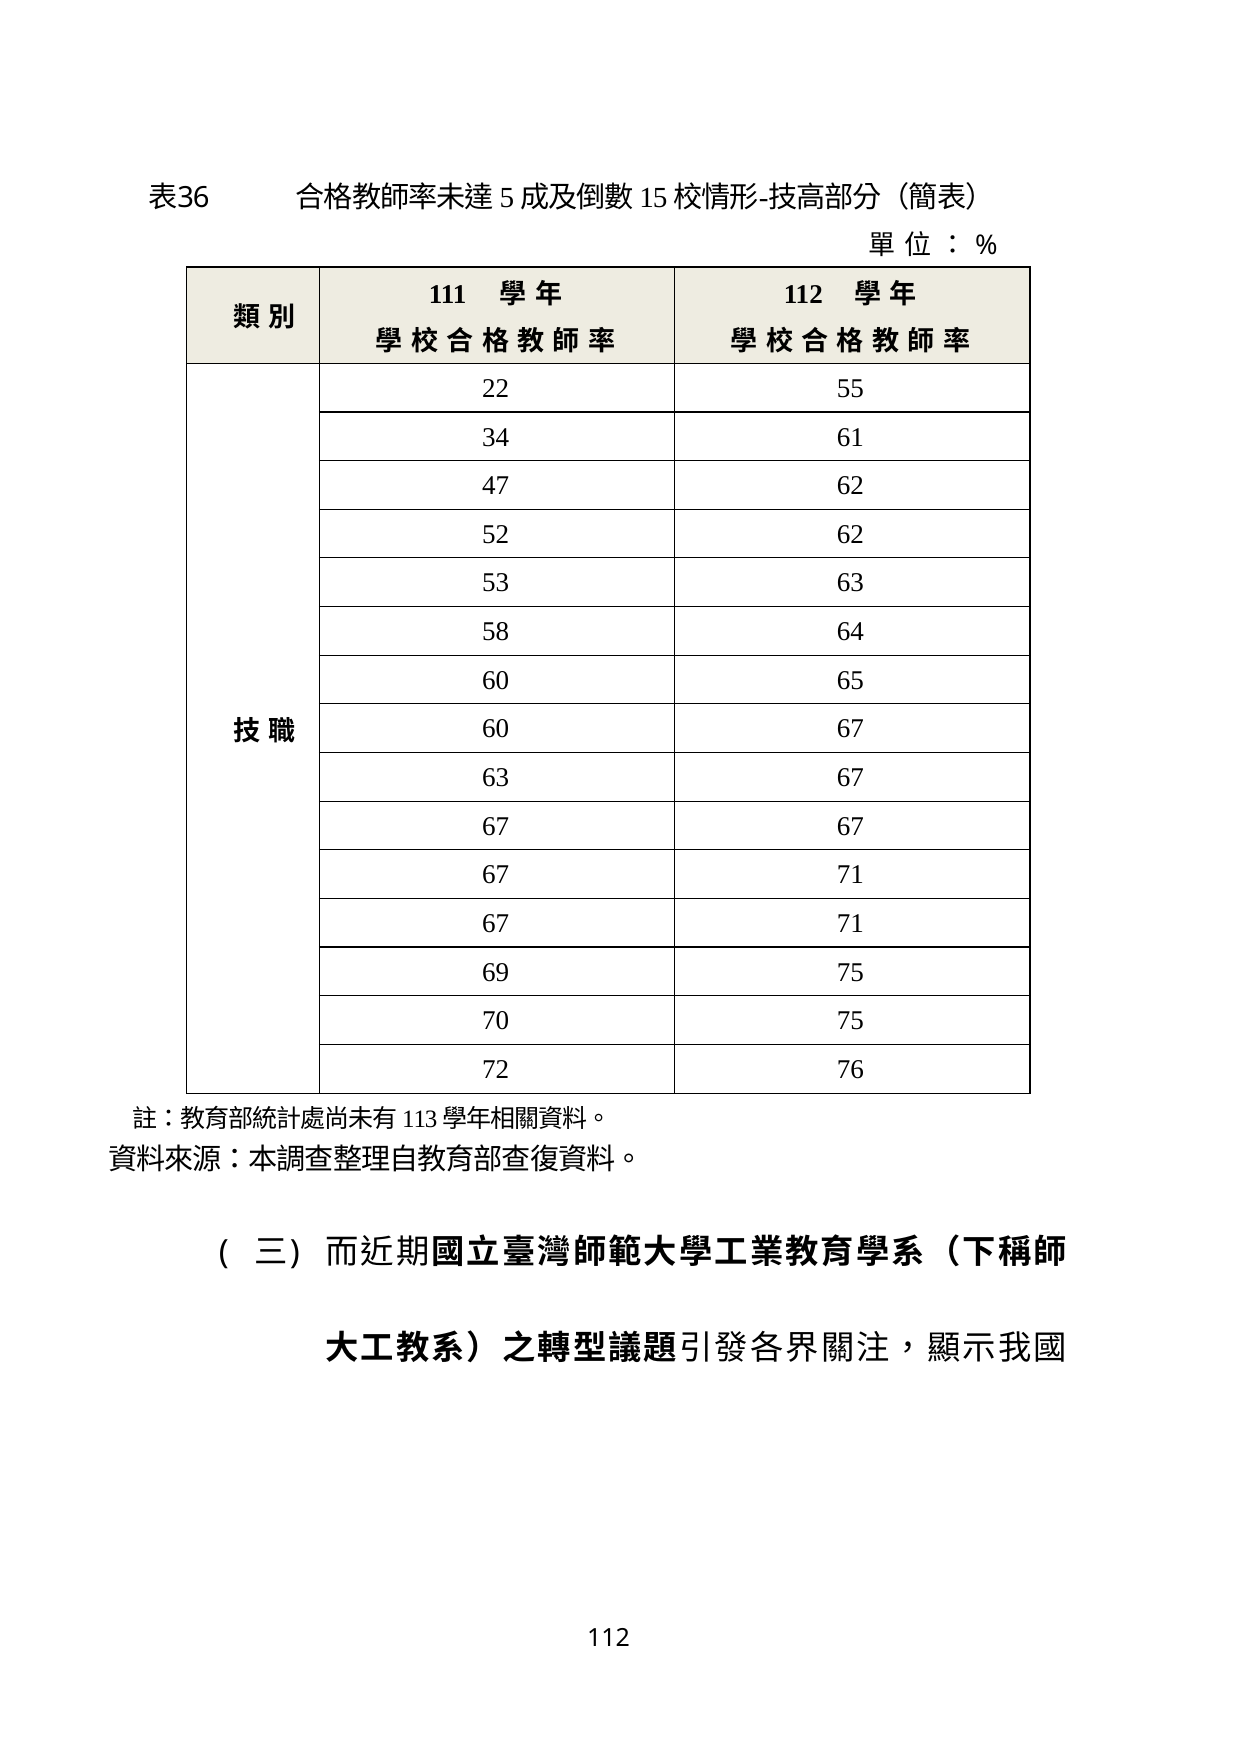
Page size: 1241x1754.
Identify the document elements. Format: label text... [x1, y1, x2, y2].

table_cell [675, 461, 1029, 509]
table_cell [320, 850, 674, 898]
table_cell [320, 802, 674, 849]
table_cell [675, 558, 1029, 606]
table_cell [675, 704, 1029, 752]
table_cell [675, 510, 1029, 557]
text 資料來源：本調查整理自教育部查復資料。 [74, 1139, 1069, 1177]
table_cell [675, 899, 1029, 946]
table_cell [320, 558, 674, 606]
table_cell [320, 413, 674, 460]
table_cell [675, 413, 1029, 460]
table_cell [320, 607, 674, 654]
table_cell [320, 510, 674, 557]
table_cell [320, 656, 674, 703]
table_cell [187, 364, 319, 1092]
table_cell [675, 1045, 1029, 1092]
text 單位：% [148, 219, 1010, 266]
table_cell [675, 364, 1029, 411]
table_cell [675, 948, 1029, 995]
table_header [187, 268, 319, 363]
text 註：教育部統計處尚未有113學年相關資料。 [89, 1098, 1069, 1135]
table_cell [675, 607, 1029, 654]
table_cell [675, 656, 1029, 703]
text 合格教師率未達5成及倒數15校情形-技高部分（簡表） [148, 177, 1069, 215]
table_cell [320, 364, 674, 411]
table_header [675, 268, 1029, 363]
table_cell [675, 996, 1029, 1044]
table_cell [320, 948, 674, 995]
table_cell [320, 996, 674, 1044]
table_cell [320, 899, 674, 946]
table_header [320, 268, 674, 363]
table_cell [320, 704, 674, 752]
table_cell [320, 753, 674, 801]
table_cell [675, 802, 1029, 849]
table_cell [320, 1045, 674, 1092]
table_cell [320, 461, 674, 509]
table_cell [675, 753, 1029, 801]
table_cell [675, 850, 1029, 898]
